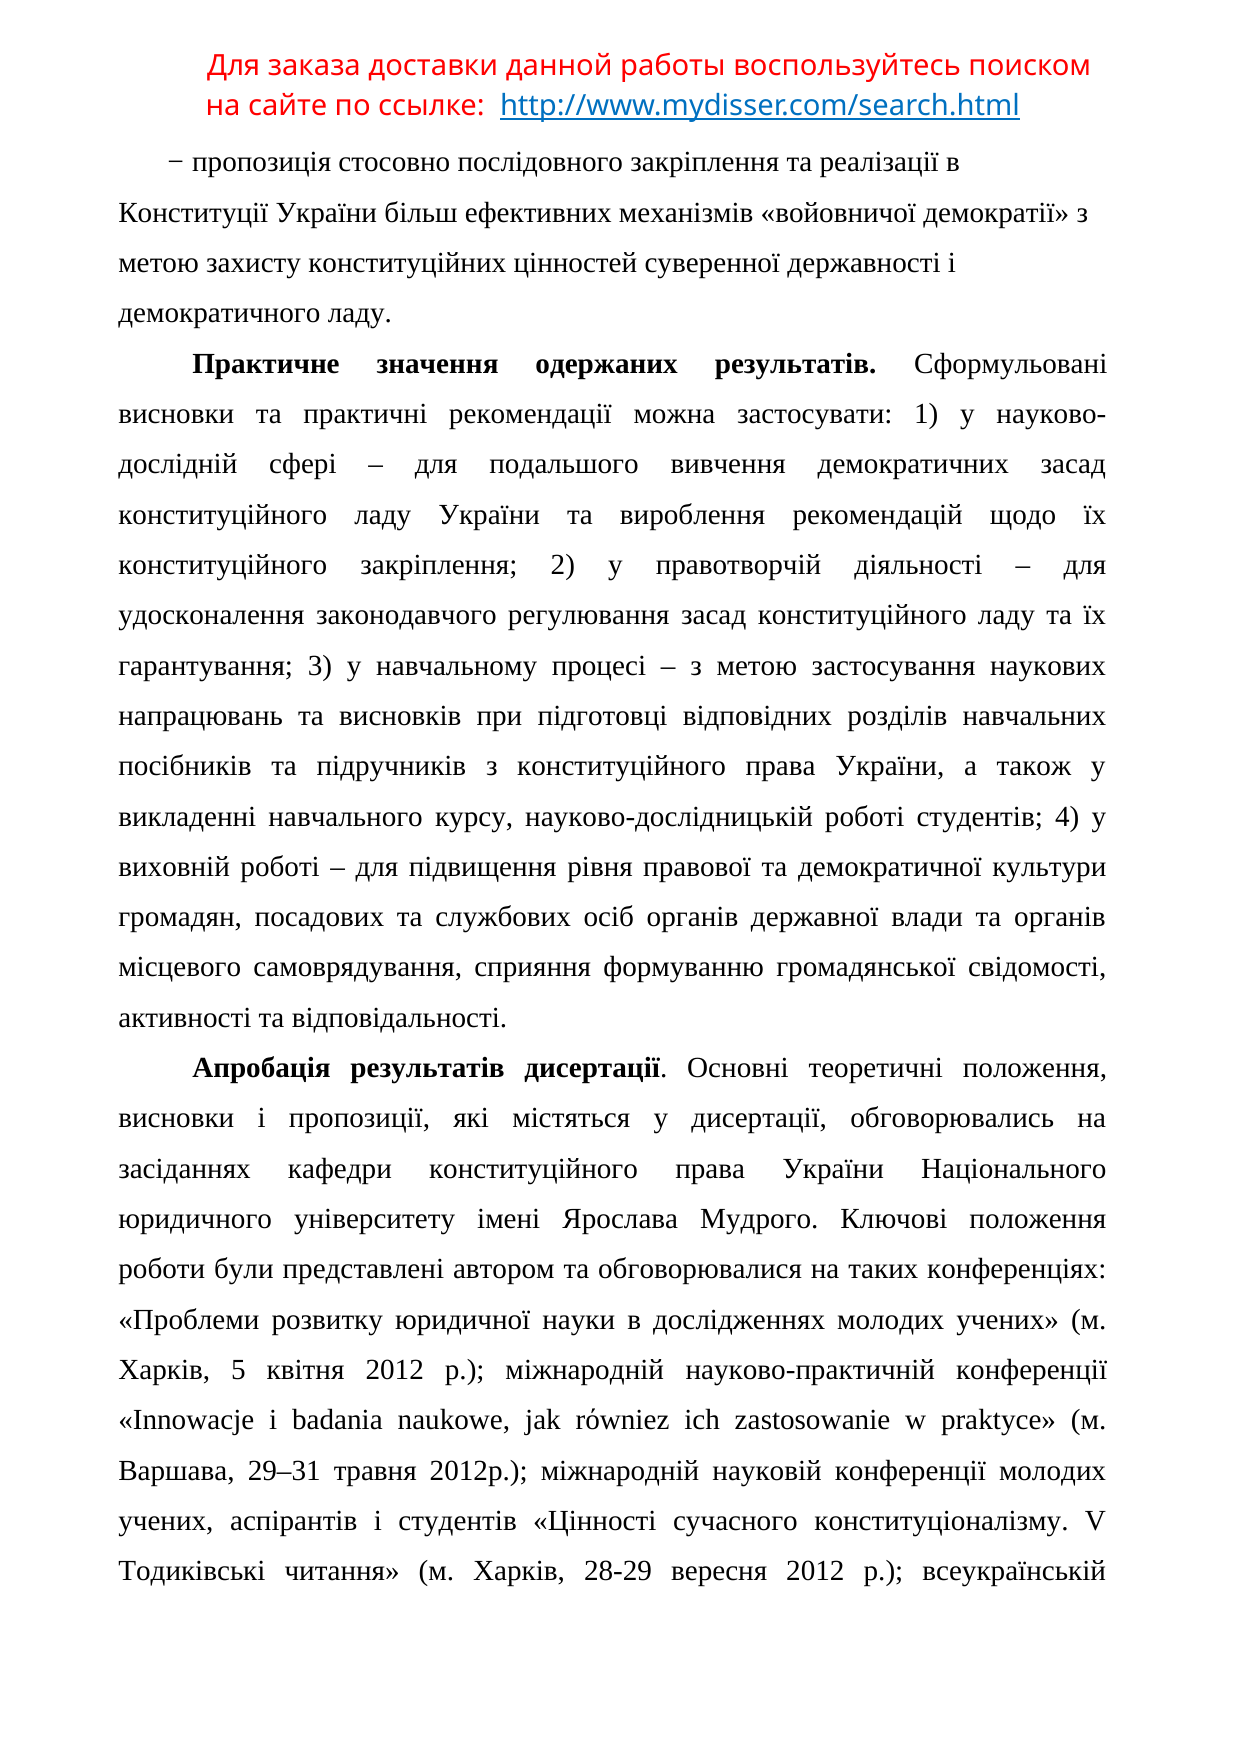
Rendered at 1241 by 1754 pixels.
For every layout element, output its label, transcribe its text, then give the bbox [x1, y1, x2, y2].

list пропозиція стосовно послідовного закріплення та реалізації в Конституції України більш ефективних механізмів «войовничої демократії» з метою захисту конституційних цінностей суверенної державності і демократичного ладу. [118, 144, 1107, 329]
text Практичне значення одержаних результатів. Сформульовані висновки та практичні рекомендації можна застосувати: 1) у науково-дослідній сфері – для подальшого вивчення демократичних засад конституційного ладу України та вироблення рекомендацій щодо їх конституційного закріплення; 2) у правотворчій діяльності – для удосконалення законодавчого регулювання засад конституційного ладу та їх гарантування; 3) у навчальному процесі – з метою застосування наукових напрацювань та висновків при підготовці відповідних розділів навчальних посібників та підручників з конституційного права України, а також у викладенні навчального курсу, науково-дослідницькій роботі студентів; 4) у виховній роботі – для підвищення рівня правової та демократичної культури громадян, посадових та службових осіб органів державної влади та органів місцевого самоврядування, сприяння формуванню громадянської свідомості, активності та відповідальності. [118, 346, 1107, 1033]
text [118, 1050, 1107, 1587]
